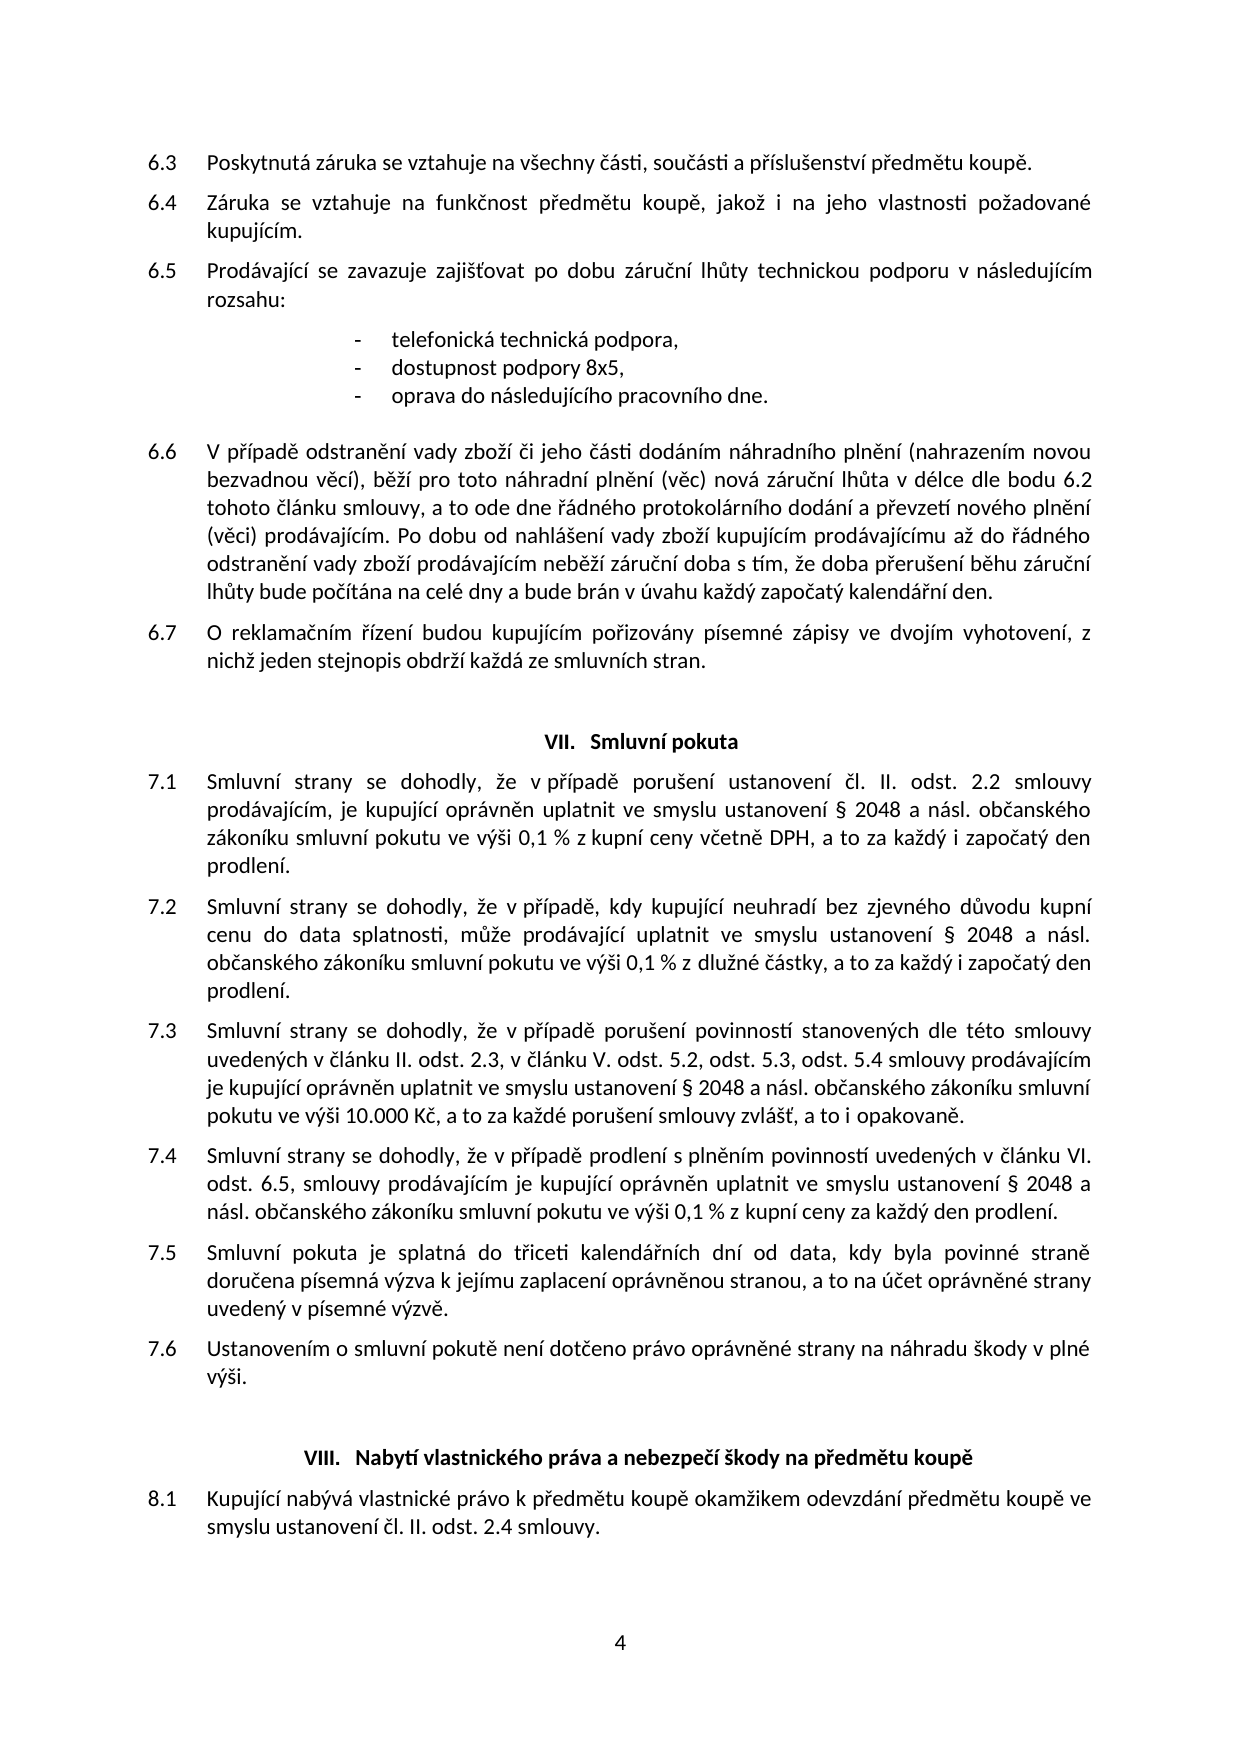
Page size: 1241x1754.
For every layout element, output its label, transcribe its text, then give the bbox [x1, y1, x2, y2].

list Nabytí vlastnického práva a nebezpečí škody na předmětu koupě [221, 1443, 1093, 1471]
list Smluvní strany se dohodly, že v případě porušení povinností stanovených dle této smlouvy uvedených v článku II. odst. 2.3, v článku V. odst. 5.2, odst. 5.3, odst. 5.4 smlouvy prodávajícím je kupující oprávněn uplatnit ve smyslu ustanovení § 2048 a násl. občanského zákoníku smluvní pokutu ve výši 10.000 Kč, a to za každé porušení smlouvy zvlášť, a to i opakovaně. [148, 1017, 1093, 1129]
list V případě odstranění vady zboží či jeho části dodáním náhradního plnění (nahrazením novou bezvadnou věcí), běží pro toto náhradní plnění (věc) nová záruční lhůta v délce dle bodu 6.2 tohoto článku smlouvy, a to ode dne řádného protokolárního dodání a převzetí nového plnění (věci) prodávajícím. Po dobu od nahlášení vady zboží kupujícím prodávajícímu až do řádného odstranění vady zboží prodávajícím neběží záruční doba s tím, že doba přerušení běhu záruční lhůty bude počítána na celé dny a bude brán v úvahu každý započatý kalendářní den. [148, 437, 1093, 605]
list Smluvní pokuta [221, 727, 1093, 755]
list Záruka se vztahuje na funkčnost předmětu koupě, jakož i na jeho vlastnosti požadované kupujícím. [148, 188, 1093, 244]
list oprava do následujícího pracovního dne. [354, 381, 1093, 409]
list Poskytnutá záruka se vztahuje na všechny části, součásti a příslušenství předmětu koupě. [148, 148, 1093, 176]
list Smluvní strany se dohodly, že v případě porušení ustanovení čl. II. odst. 2.2 smlouvy prodávajícím, je kupující oprávněn uplatnit ve smyslu ustanovení § 2048 a násl. občanského zákoníku smluvní pokutu ve výši 0,1 % z kupní ceny včetně DPH, a to za každý i započatý den prodlení. [148, 767, 1093, 879]
list Kupující nabývá vlastnické právo k předmětu koupě okamžikem odevzdání předmětu koupě ve smyslu ustanovení čl. II. odst. 2.4 smlouvy. [148, 1484, 1093, 1540]
list telefonická technická podpora, [354, 325, 1093, 353]
list O reklamačním řízení budou kupujícím pořizovány písemné zápisy ve dvojím vyhotovení, z nichž jeden stejnopis obdrží každá ze smluvních stran. [148, 618, 1093, 674]
list dostupnost podpory 8x5, [354, 353, 1093, 381]
list Smluvní pokuta je splatná do třiceti kalendářních dní od data, kdy byla povinné straně doručena písemná výzva k jejímu zaplacení oprávněnou stranou, a to na účet oprávněné strany uvedený v písemné výzvě. [148, 1238, 1093, 1322]
list Ustanovením o smluvní pokutě není dotčeno právo oprávněné strany na náhradu škody v plné výši. [148, 1334, 1093, 1390]
list Smluvní strany se dohodly, že v případě, kdy kupující neuhradí bez zjevného důvodu kupní cenu do data splatnosti, může prodávající uplatnit ve smyslu ustanovení § 2048 a násl. občanského zákoníku smluvní pokutu ve výši 0,1 % z dlužné částky, a to za každý i započatý den prodlení. [148, 892, 1093, 1004]
list Prodávající se zavazuje zajišťovat po dobu záruční lhůty technickou podporu v následujícím rozsahu: [148, 257, 1093, 313]
list Smluvní strany se dohodly, že v případě prodlení s plněním povinností uvedených v článku VI. odst. 6.5, smlouvy prodávajícím je kupující oprávněn uplatnit ve smyslu ustanovení § 2048 a násl. občanského zákoníku smluvní pokutu ve výši 0,1 % z kupní ceny za každý den prodlení. [148, 1141, 1093, 1225]
